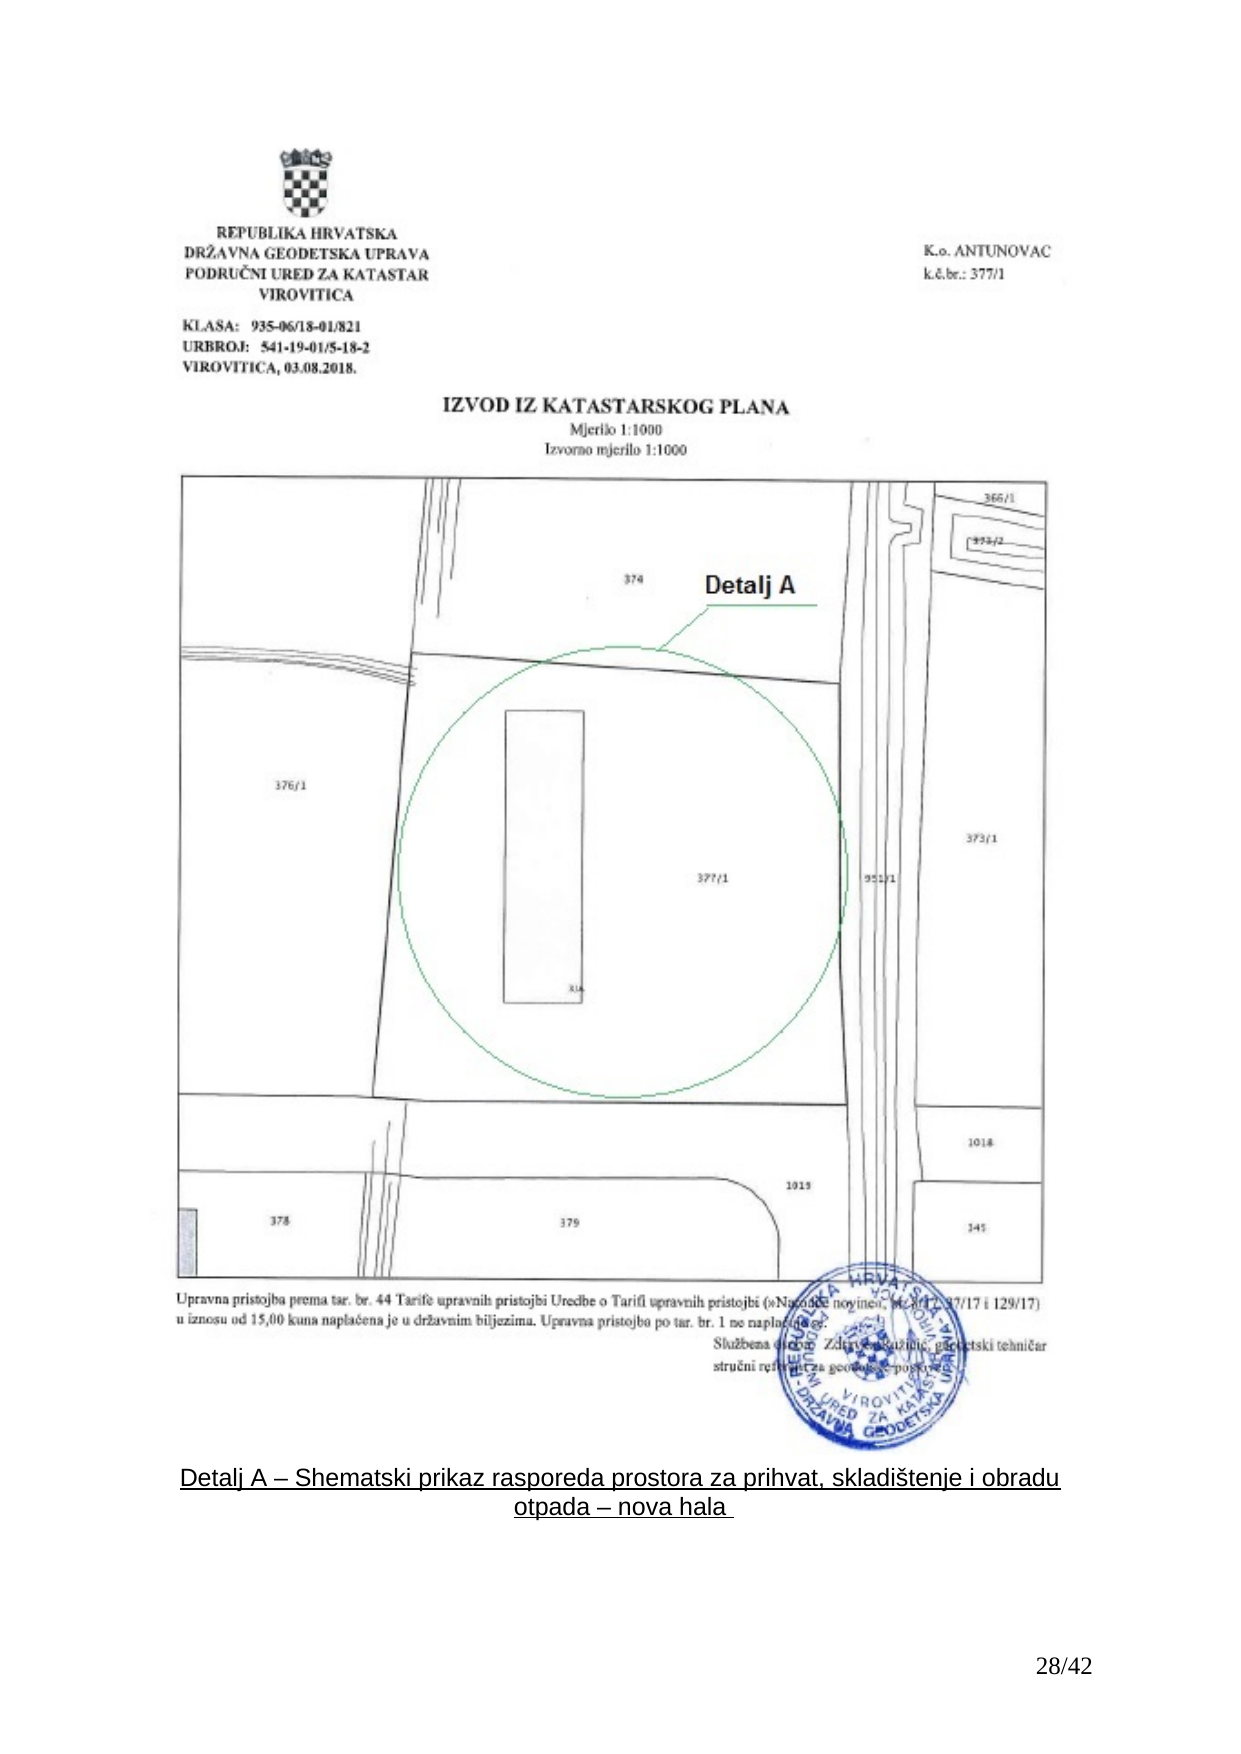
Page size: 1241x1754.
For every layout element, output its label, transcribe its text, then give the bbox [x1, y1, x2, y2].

text Detalj A – Shematski prikaz rasporeda prostora za prihvat, skladištenje i obradu otpada – nova hala [148, 1463, 1092, 1521]
picture [147, 147, 1075, 1464]
